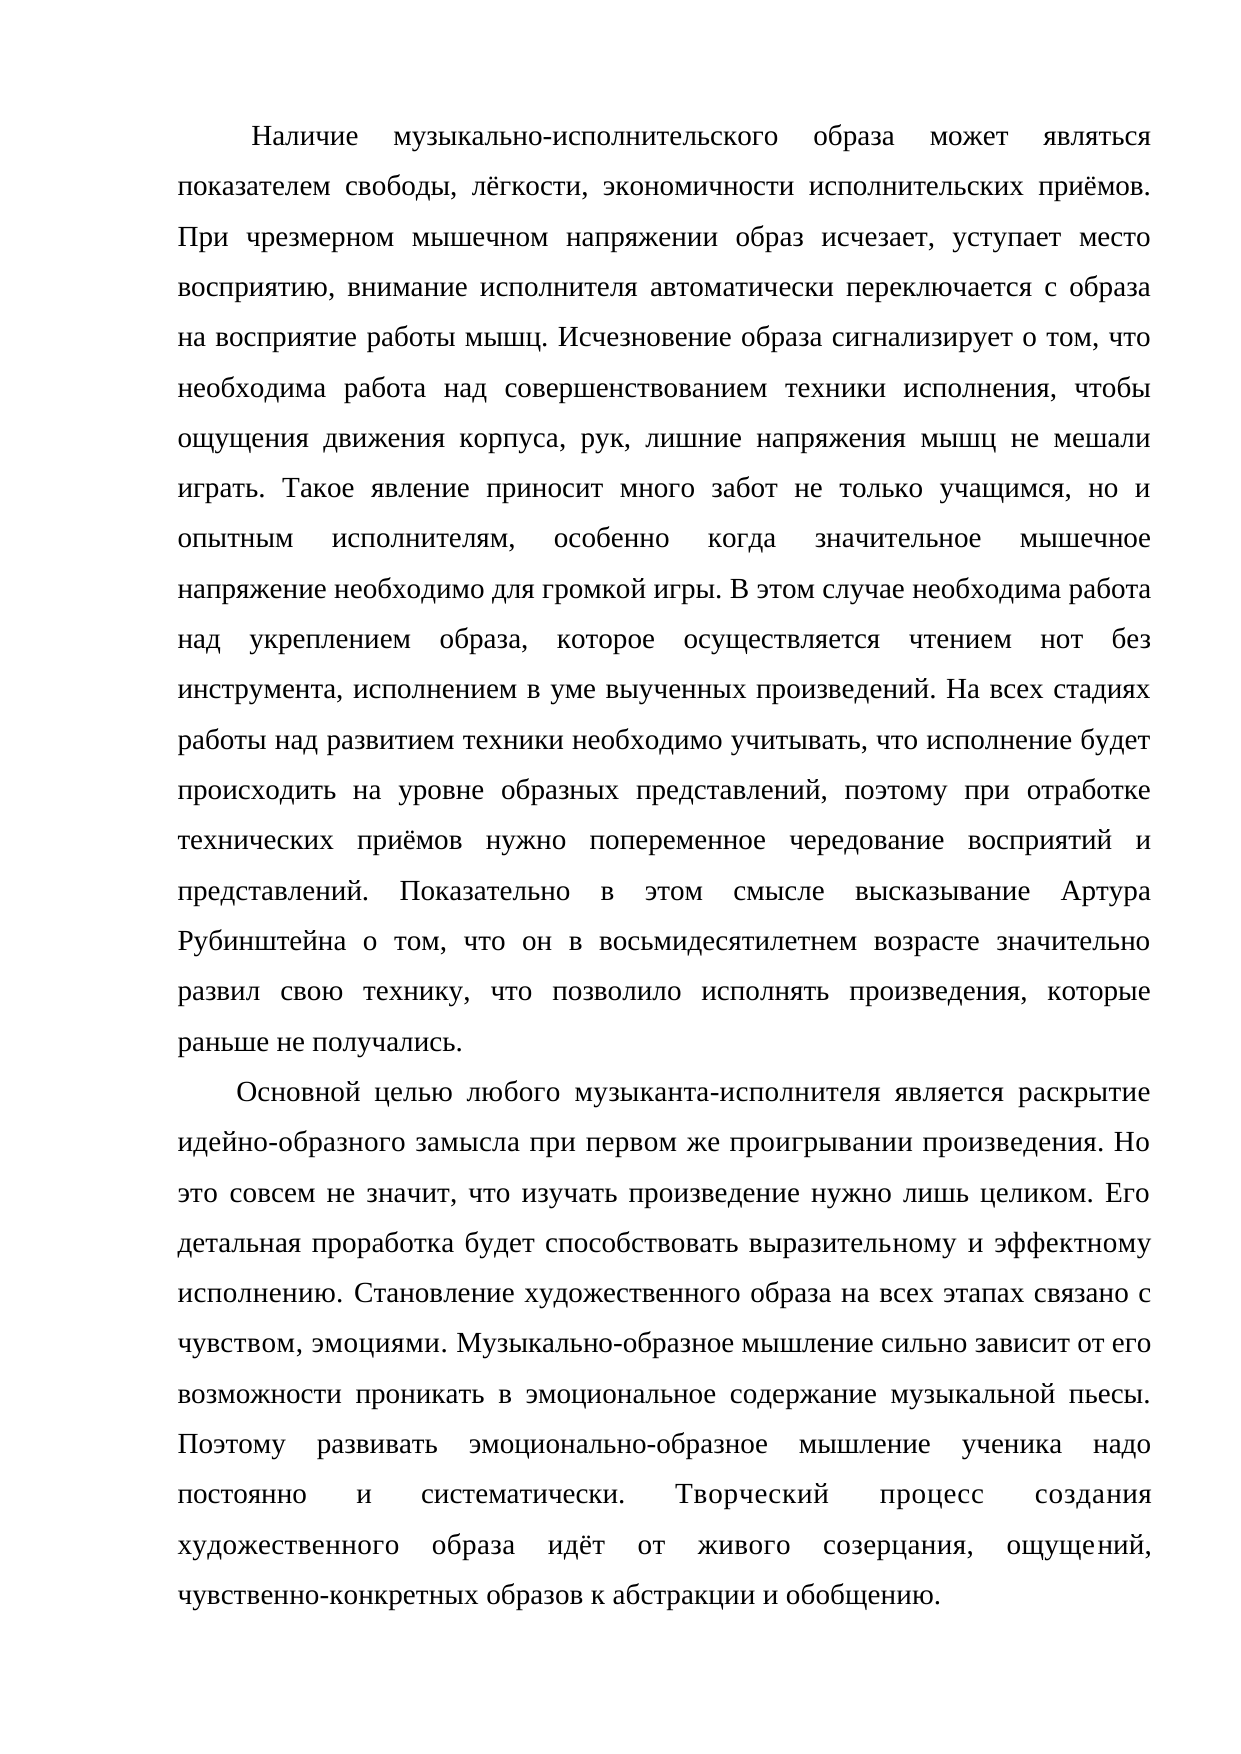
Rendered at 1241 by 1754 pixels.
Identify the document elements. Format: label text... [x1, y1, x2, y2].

text Наличие музыкально-исполнительского образа может являться показателем свободы, лёгкости, экономичности исполнительских приёмов. При чрезмерном мышечном напряжении образ исчезает, уступает место восприятию, внимание исполнителя автоматически переключается с образа на восприятие работы мышц. Исчезновение образа сигнализирует о том, что необходима работа над совершенствованием техники исполнения, чтобы ощущения движения корпуса, рук, лишние напряжения мышц не мешали играть. Такое явление приносит много забот не только учащимся, но и опытным исполнителям, особенно когда значительное мышечное напряжение необходимо для громкой игры. В этом случае необходима работа над укреплением образа, которое осуществляется чтением нот без инструмента, исполнением в уме выученных произведений. На всех стадиях работы над развитием техники необходимо учитывать, что исполнение будет происходить на уровне образных представлений, поэтому при отработке технических приёмов нужно попеременное чередование восприятий и представлений. Показательно в этом смысле высказывание Артура Рубинштейна о том, что он в восьмидесятилетнем возрасте значительно развил свою технику, что позволило исполнять произведения, которые раньше не получались. [177, 118, 1152, 1057]
text Основной целью любого музыканта-исполнителя является раскрытие идейно-образного замысла при первом же проигрывании произведения. Но это совсем не значит, что изучать произведение нужно лишь целиком. Его детальная проработка будет способствовать выразительному и эффектному исполнению. Становление художественного образа на всех этапах связано с чувством, эмоциями. Музыкально-образное мышление сильно зависит от его возможности проникать в эмоциональное содержание музыкальной пьесы. Поэтому развивать эмоционально-образное мышление ученика надо постоянно и систематически. Творческий процесс создания художественного образа идёт от живого созерцания, ощущений, чувственно-конкретных образов к абстракции и обобщению. [177, 1074, 1152, 1611]
